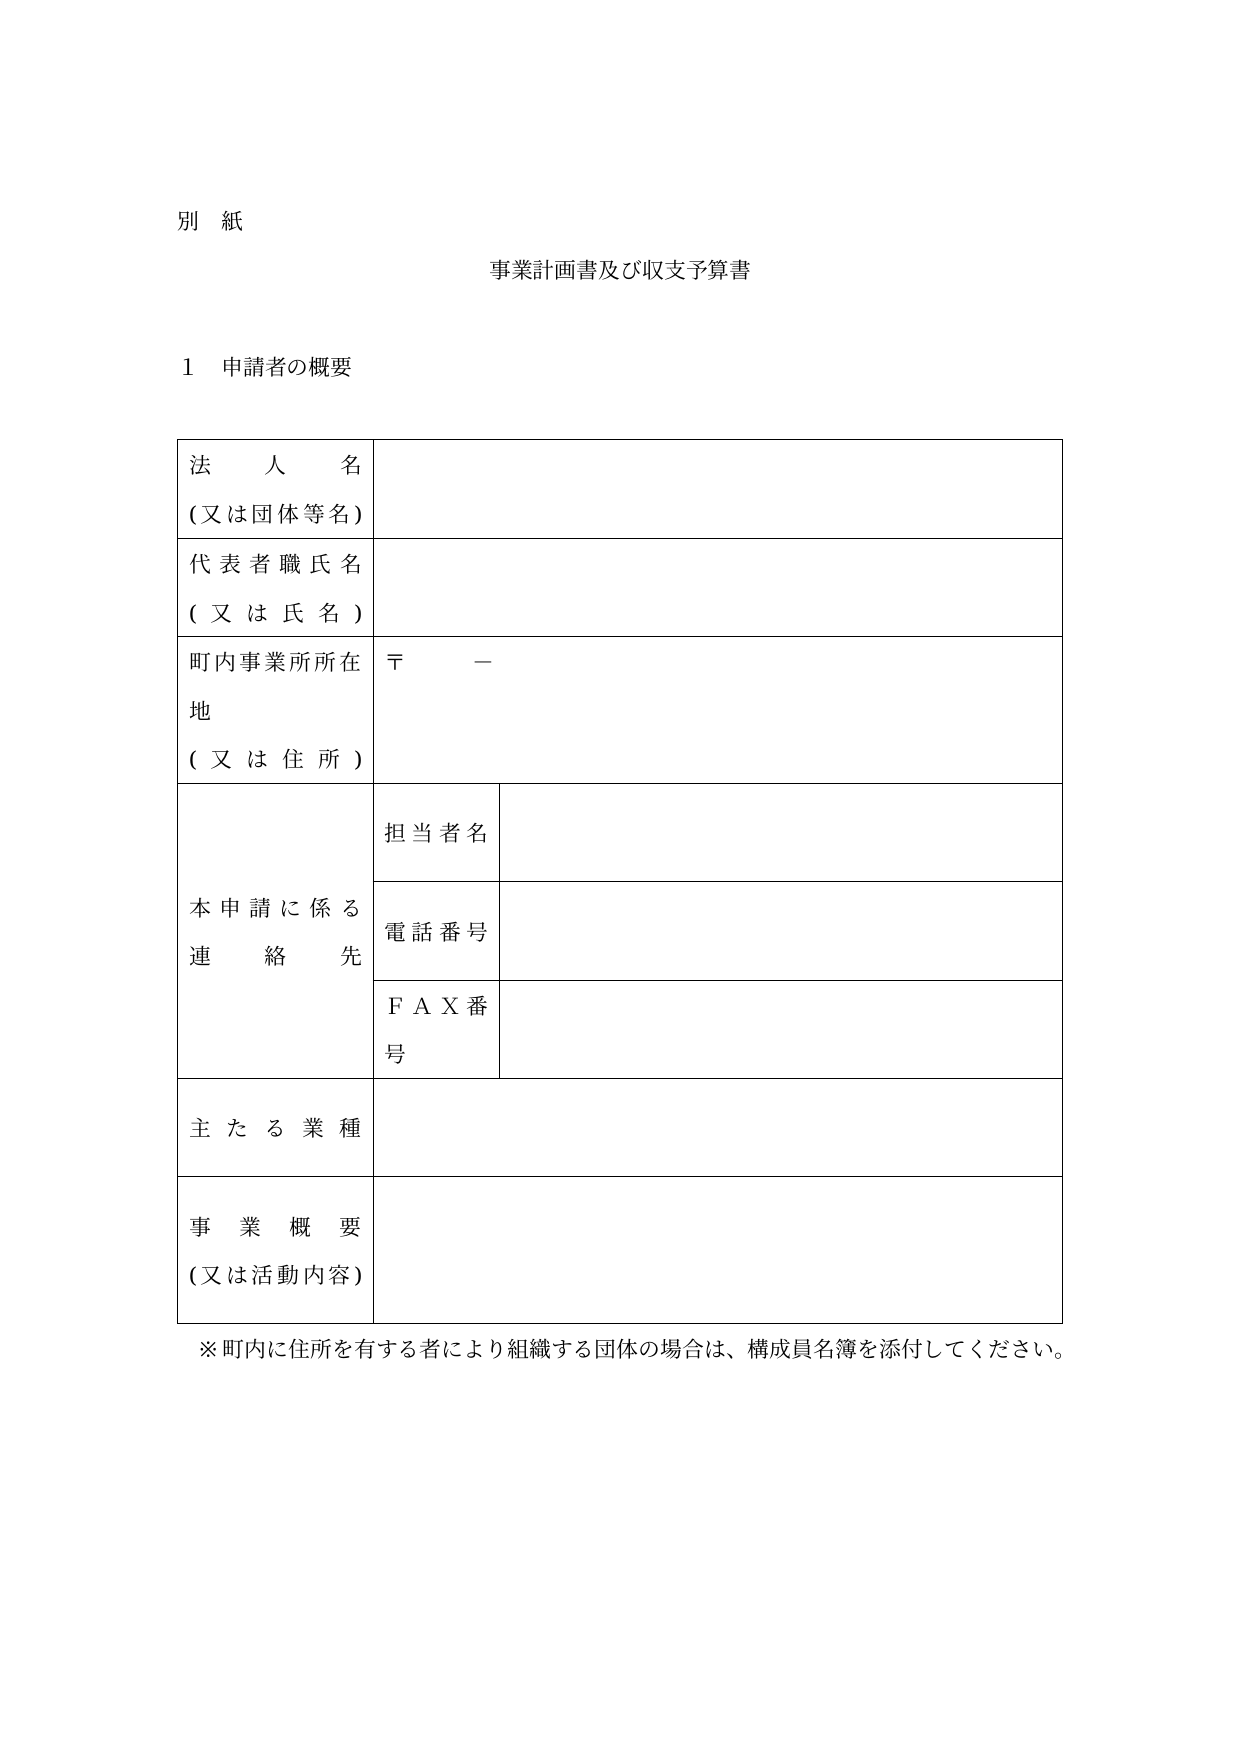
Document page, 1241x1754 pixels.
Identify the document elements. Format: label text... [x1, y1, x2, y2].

table_header 法人名 (又は団体等名) [178, 440, 373, 537]
table_cell 主たる業種 [178, 1079, 373, 1176]
table_cell [374, 1177, 1062, 1323]
table_cell [374, 1079, 1062, 1176]
table_cell [500, 882, 1062, 979]
text 別 紙 [177, 196, 1063, 244]
table_cell 町内事業所所在地 (又は住所) [178, 637, 373, 783]
text １ 申請者の概要 [177, 342, 1063, 391]
table_cell 代表者職氏名 (又は氏名) [178, 539, 373, 636]
text 事業計画書及び収支予算書 [177, 244, 1063, 293]
table_cell 担当者名 [374, 784, 499, 881]
table_cell ＦＡＸ番号 [374, 981, 499, 1078]
table_cell 本申請に係る 連絡先 [178, 784, 373, 1078]
table_cell 事業概要 (又は活動内容) [178, 1177, 373, 1323]
table_cell 電話番号 [374, 882, 499, 979]
table_header [374, 440, 1062, 537]
text ※ 町内に住所を有する者により組織する団体の場合は、構成員名簿を添付してください。 [199, 1324, 1063, 1373]
table_cell 〒 － [374, 637, 1062, 783]
table_cell [374, 539, 1062, 636]
table_cell [500, 981, 1062, 1078]
table_cell [500, 784, 1062, 881]
